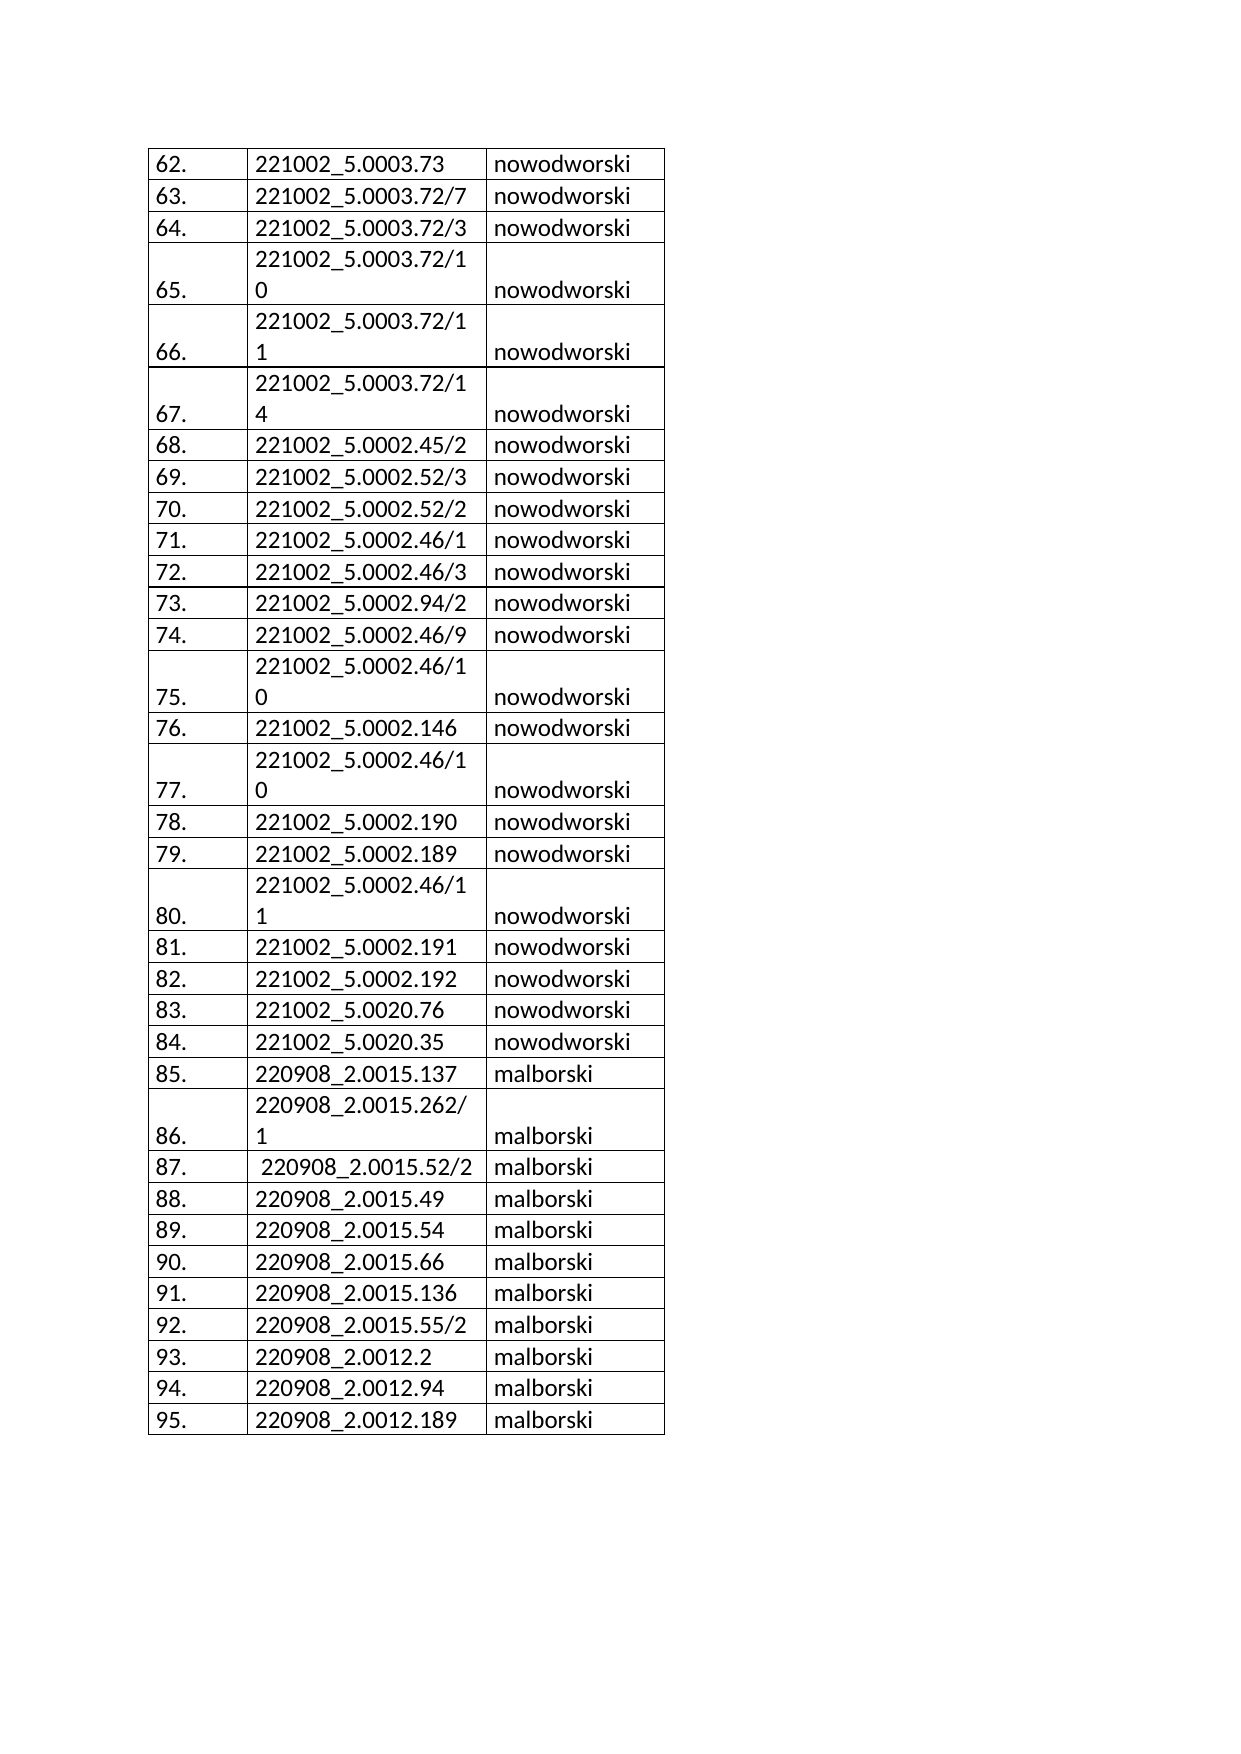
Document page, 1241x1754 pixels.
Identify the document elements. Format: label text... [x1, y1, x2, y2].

table_cell nowodworski [487, 430, 664, 460]
table_cell 221002_5.0002.52/2 [248, 493, 486, 523]
table_cell 90. [149, 1246, 247, 1277]
table_cell nowodworski [487, 524, 664, 555]
table_cell nowodworski [487, 713, 664, 743]
table_cell 221002_5.0003.72/11 [248, 305, 486, 366]
table_cell 70. [149, 493, 247, 523]
table_cell 91. [149, 1278, 247, 1308]
table_cell 220908_2.0015.66 [248, 1246, 486, 1277]
table_cell 221002_5.0002.46/10 [248, 744, 486, 805]
table_cell 221002_5.0020.35 [248, 1026, 486, 1057]
table_cell 84. [149, 1026, 247, 1057]
table_cell 89. [149, 1215, 247, 1245]
table_cell 78. [149, 806, 247, 837]
table_cell 62. [149, 149, 247, 179]
table_cell 221002_5.0003.72/14 [248, 368, 486, 428]
table_cell malborski [487, 1341, 664, 1371]
table_cell 220908_2.0015.54 [248, 1215, 486, 1245]
table_cell 221002_5.0002.190 [248, 806, 486, 837]
table_cell 221002_5.0002.46/3 [248, 556, 486, 586]
table_cell malborski [487, 1215, 664, 1245]
table_cell 221002_5.0002.94/2 [248, 588, 486, 618]
table_cell 220908_2.0015.49 [248, 1183, 486, 1213]
table_cell 221002_5.0003.73 [248, 149, 486, 179]
table_cell 67. [149, 368, 247, 428]
table_cell 77. [149, 744, 247, 805]
table_cell nowodworski [487, 243, 664, 304]
table_cell 87. [149, 1151, 247, 1182]
table_cell 221002_5.0002.189 [248, 838, 486, 868]
table_cell 94. [149, 1372, 247, 1403]
table_cell 220908_2.0015.55/2 [248, 1309, 486, 1340]
table_cell nowodworski [487, 744, 664, 805]
table_cell 80. [149, 869, 247, 930]
table_cell 64. [149, 212, 247, 242]
table_cell nowodworski [487, 619, 664, 649]
table_cell 71. [149, 524, 247, 555]
table_cell nowodworski [487, 995, 664, 1025]
table_cell nowodworski [487, 651, 664, 712]
table_cell malborski [487, 1278, 664, 1308]
table_cell 221002_5.0002.191 [248, 931, 486, 962]
table_cell 92. [149, 1309, 247, 1340]
table_cell 65. [149, 243, 247, 304]
table_cell nowodworski [487, 180, 664, 211]
table_cell malborski [487, 1183, 664, 1213]
table_cell nowodworski [487, 493, 664, 523]
table_cell 221002_5.0002.45/2 [248, 430, 486, 460]
table_cell 220908_2.0015.262/1 [248, 1089, 486, 1150]
table_cell 221002_5.0003.72/3 [248, 212, 486, 242]
table_cell 95. [149, 1404, 247, 1434]
table_cell 79. [149, 838, 247, 868]
table_cell 81. [149, 931, 247, 962]
table_cell 69. [149, 461, 247, 492]
table_cell 221002_5.0003.72/10 [248, 243, 486, 304]
table_cell malborski [487, 1151, 664, 1182]
table_cell nowodworski [487, 461, 664, 492]
table_cell 220908_2.0012.2 [248, 1341, 486, 1371]
table_cell 76. [149, 713, 247, 743]
table_cell 75. [149, 651, 247, 712]
table_cell 83. [149, 995, 247, 1025]
table_cell nowodworski [487, 963, 664, 993]
table_cell nowodworski [487, 212, 664, 242]
table_cell malborski [487, 1058, 664, 1088]
table_cell 221002_5.0020.76 [248, 995, 486, 1025]
table_cell 93. [149, 1341, 247, 1371]
table_cell nowodworski [487, 1026, 664, 1057]
table_cell 220908_2.0015.52/2 [248, 1151, 486, 1182]
table_cell 221002_5.0002.46/11 [248, 869, 486, 930]
table_cell 220908_2.0015.137 [248, 1058, 486, 1088]
table_cell 221002_5.0002.46/9 [248, 619, 486, 649]
table_cell nowodworski [487, 368, 664, 428]
table_cell 86. [149, 1089, 247, 1150]
table_cell 221002_5.0002.46/1 [248, 524, 486, 555]
table_cell 220908_2.0015.136 [248, 1278, 486, 1308]
table_cell 74. [149, 619, 247, 649]
table_cell malborski [487, 1089, 664, 1150]
table_cell 220908_2.0012.94 [248, 1372, 486, 1403]
table_cell nowodworski [487, 838, 664, 868]
table_cell 88. [149, 1183, 247, 1213]
table_cell 68. [149, 430, 247, 460]
table_cell 221002_5.0002.192 [248, 963, 486, 993]
table_cell nowodworski [487, 869, 664, 930]
table_cell 73. [149, 588, 247, 618]
table_cell nowodworski [487, 931, 664, 962]
table_cell nowodworski [487, 588, 664, 618]
table_cell nowodworski [487, 305, 664, 366]
table_cell 63. [149, 180, 247, 211]
table_cell 221002_5.0003.72/7 [248, 180, 486, 211]
table_cell nowodworski [487, 556, 664, 586]
table_cell malborski [487, 1309, 664, 1340]
table_cell malborski [487, 1404, 664, 1434]
table_cell 66. [149, 305, 247, 366]
table_cell 72. [149, 556, 247, 586]
table_cell 82. [149, 963, 247, 993]
table_cell malborski [487, 1246, 664, 1277]
table_cell nowodworski [487, 149, 664, 179]
table_cell 221002_5.0002.146 [248, 713, 486, 743]
table_cell 221002_5.0002.46/10 [248, 651, 486, 712]
table_cell 220908_2.0012.189 [248, 1404, 486, 1434]
table_cell 221002_5.0002.52/3 [248, 461, 486, 492]
table_cell 85. [149, 1058, 247, 1088]
table_cell nowodworski [487, 806, 664, 837]
table_cell malborski [487, 1372, 664, 1403]
